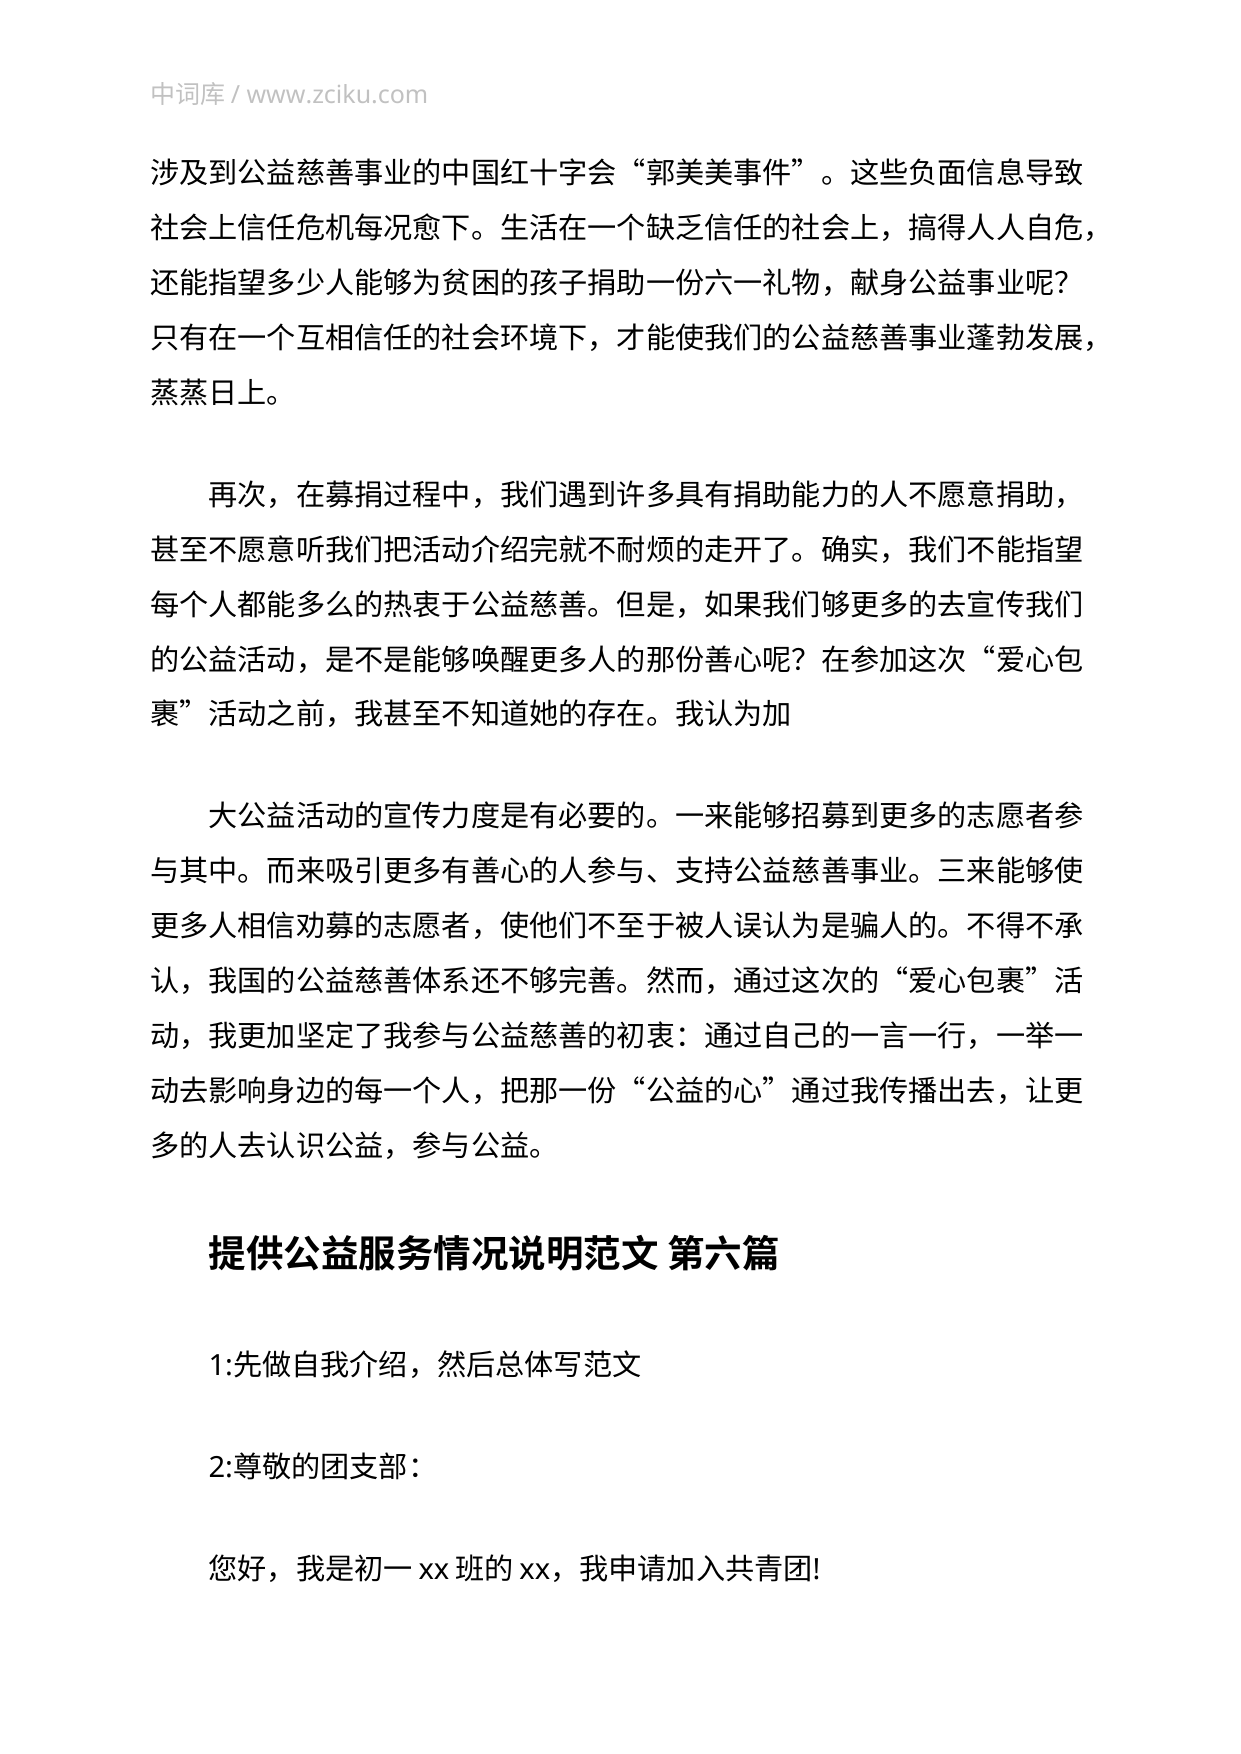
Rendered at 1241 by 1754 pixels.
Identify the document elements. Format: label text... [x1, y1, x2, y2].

text 提供公益服务情况说明范文 第六篇 [150, 1224, 1090, 1278]
text 1:先做自我介绍，然后总体写范文 [150, 1341, 1090, 1384]
text 您好，我是初一xx班的xx，我申请加入共青团! [150, 1545, 1090, 1588]
text 2:尊敬的团支部： [150, 1443, 1090, 1486]
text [150, 150, 1090, 412]
text 再次，在募捐过程中，我们遇到许多具有捐助能力的人不愿意捐助，甚至不愿意听我们把活动介绍完就不耐烦的走开了。确实，我们不能指望每个人都能多么的热衷于公益慈善。但是，如果我们够更多的去宣传我们的公益活动，是不是能够唤醒更多人的那份善心呢？在参加这次“爱心包裹”活动之前，我甚至不知道她的存在。我认为加 [150, 471, 1090, 733]
text 大公益活动的宣传力度是有必要的。一来能够招募到更多的志愿者参与其中。而来吸引更多有善心的人参与、支持公益慈善事业。三来能够使更多人相信劝募的志愿者，使他们不至于被人误认为是骗人的。不得不承认，我国的公益慈善体系还不够完善。然而，通过这次的“爱心包裹”活动，我更加坚定了我参与公益慈善的初衷：通过自己的一言一行，一举一动去影响身边的每一个人，把那一份“公益的心”通过我传播出去，让更多的人去认识公益，参与公益。 [150, 793, 1090, 1164]
